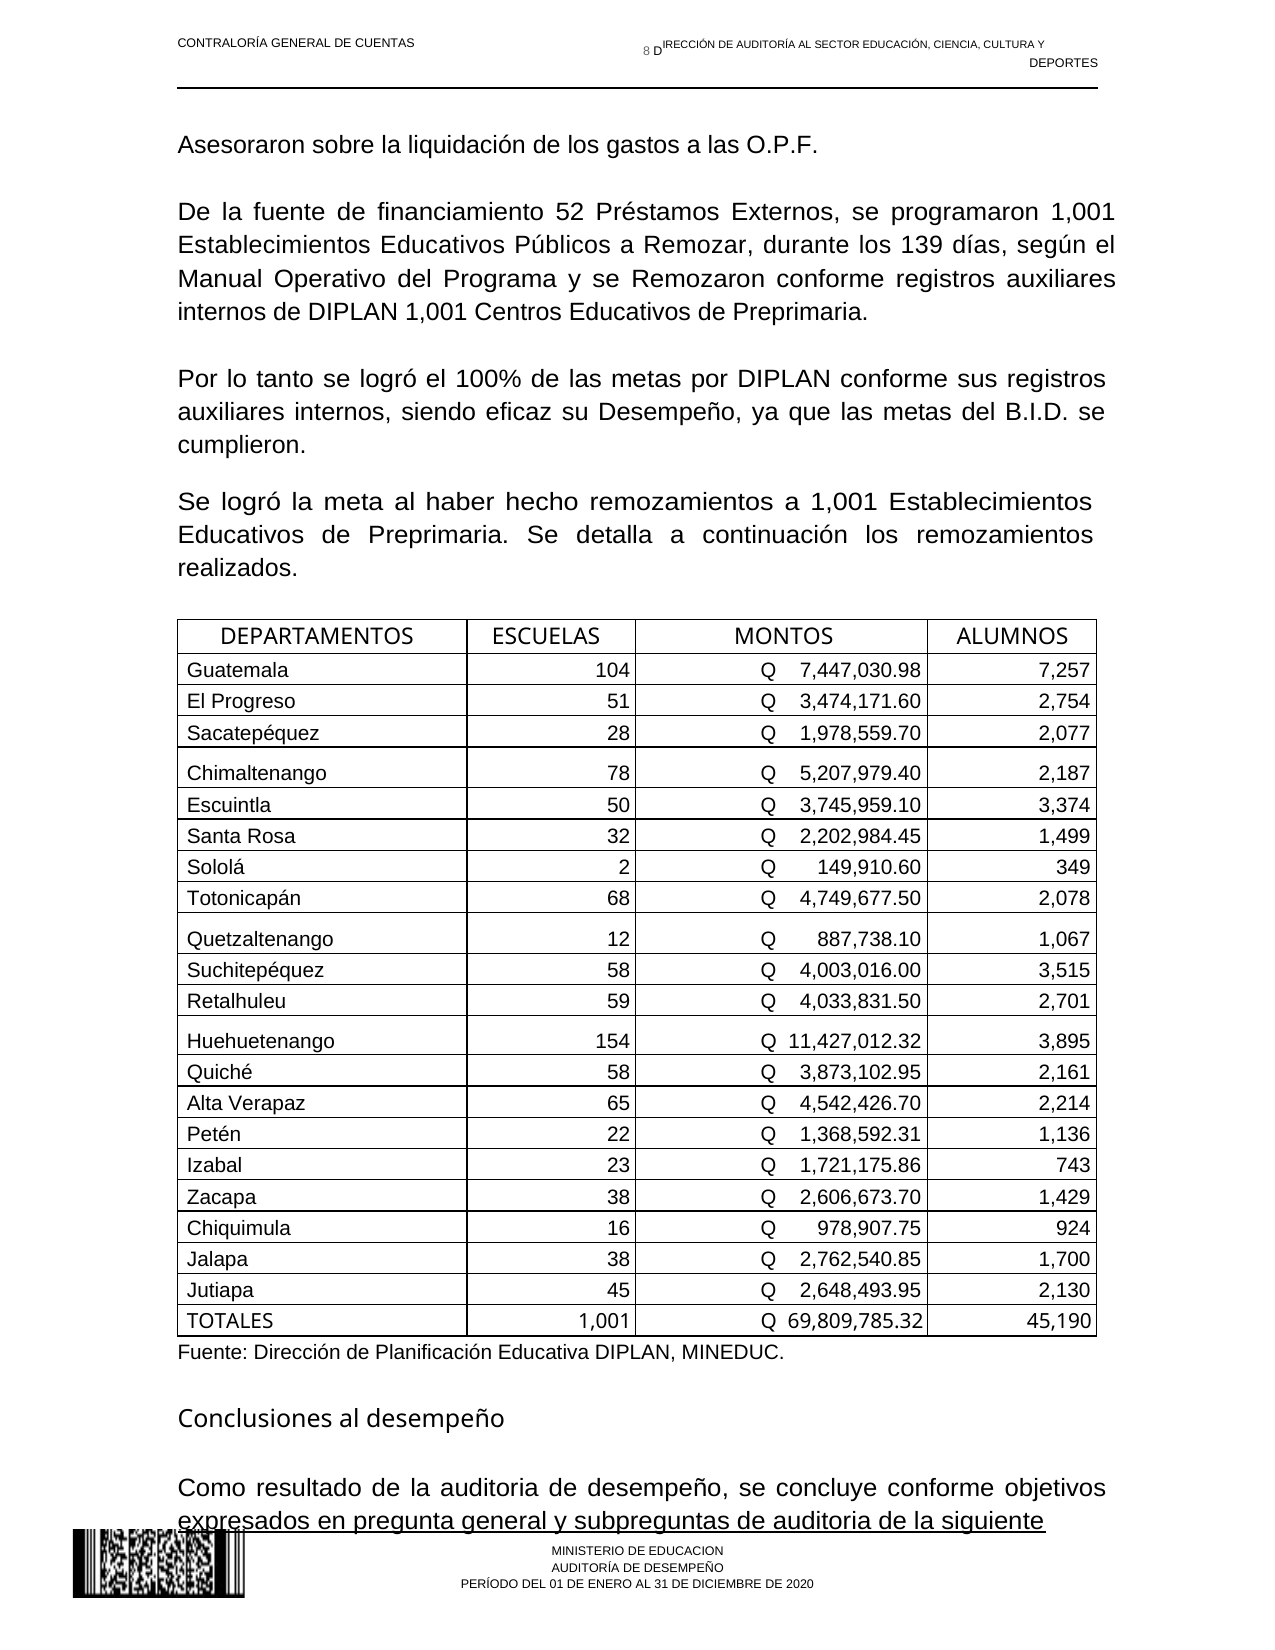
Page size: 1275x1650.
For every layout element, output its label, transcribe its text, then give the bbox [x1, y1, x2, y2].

table_cell 38 [468, 1243, 635, 1273]
text Fuente: Dirección de Planificación Educativa DIPLAN, MINEDUC. [177, 1340, 1275, 1364]
table_cell Q 149,910.60 [636, 851, 927, 881]
table_header MONTOS [636, 620, 927, 653]
table_cell 2,161 [928, 1055, 1096, 1085]
table_cell 68 [468, 882, 635, 912]
table_cell 743 [928, 1149, 1096, 1179]
table_cell Q 7,447,030.98 [636, 654, 927, 684]
text De la fuente de financiamiento 52 Préstamos Externos, se programaron 1,001 Establecimientos Educativos Públicos a Remozar, durante los 139 días, según el Manual Operativo del Programa y se Remozaron conforme registros auxiliares internos de DIPLAN 1,001 Centros Educativos de Preprimaria. [177, 194, 1118, 327]
table_cell Retalhuleu [178, 985, 466, 1015]
table_cell Jutiapa [178, 1274, 466, 1304]
table_cell Q 3,745,959.10 [636, 788, 927, 818]
table_cell 32 [468, 820, 635, 849]
table_cell 51 [468, 685, 635, 715]
table_cell 22 [468, 1118, 635, 1148]
table_cell Q 1,721,175.86 [636, 1149, 927, 1179]
table_cell 3,374 [928, 788, 1096, 818]
text Asesoraron sobre la liquidación de los gastos a las O.P.F. [177, 131, 1275, 159]
table_cell Escuintla [178, 788, 466, 818]
table_cell 65 [468, 1087, 635, 1117]
table_cell Jalapa [178, 1243, 466, 1273]
text PERÍODO DEL 01 DE ENERO AL 31 DE DICIEMBRE DE 2020 [461, 1577, 1275, 1592]
table_cell Q 3,873,102.95 [636, 1055, 927, 1085]
table_cell 45 [468, 1274, 635, 1304]
table_cell Q 4,749,677.50 [636, 882, 927, 912]
table_cell Q 4,033,831.50 [636, 985, 927, 1015]
table_cell Guatemala [178, 654, 466, 684]
table_cell Quetzaltenango [178, 913, 466, 953]
table_cell 2,214 [928, 1087, 1096, 1117]
table_cell 154 [468, 1016, 635, 1054]
table_cell Q 4,003,016.00 [636, 954, 927, 984]
table_cell 104 [468, 654, 635, 684]
table_cell 2,701 [928, 985, 1096, 1015]
text Por lo tanto se logró el 100% de las metas por DIPLAN conforme sus registros auxiliares internos, siendo eficaz su Desempeño, ya que las metas del B.I.D. se cumplieron. [177, 360, 1117, 460]
table_cell Santa Rosa [178, 820, 466, 849]
text 8 DIRECCIÓN DE AUDITORÍA AL SECTOR EDUCACIÓN, CIENCIA, CULTURA Y [643, 44, 1275, 59]
table_cell 1,499 [928, 820, 1096, 849]
table_cell Zacapa [178, 1180, 466, 1210]
table_cell Izabal [178, 1149, 466, 1179]
table_cell 1,700 [928, 1243, 1096, 1273]
table_cell 3,515 [928, 954, 1096, 984]
table_cell 16 [468, 1212, 635, 1242]
table_cell Q 2,202,984.45 [636, 820, 927, 849]
table_cell 7,257 [928, 654, 1096, 684]
table_cell 58 [468, 1055, 635, 1085]
table_cell Q 5,207,979.40 [636, 748, 927, 787]
table_cell Huehuetenango [178, 1016, 466, 1054]
table_cell 2,187 [928, 748, 1096, 787]
table_cell 2 [468, 851, 635, 881]
table_cell Chiquimula [178, 1212, 466, 1242]
table_cell 78 [468, 748, 635, 787]
table_cell Q 2,762,540.85 [636, 1243, 927, 1273]
table_cell 3,895 [928, 1016, 1096, 1054]
table_cell Q 3,474,171.60 [636, 685, 927, 715]
table_header DEPARTAMENTOS [178, 620, 466, 653]
table_cell 2,077 [928, 716, 1096, 746]
table_cell Q 1,978,559.70 [636, 716, 927, 746]
table_cell Alta Verapaz [178, 1087, 466, 1117]
table_cell Q 2,648,493.95 [636, 1274, 927, 1304]
table_cell Petén [178, 1118, 466, 1148]
table_cell 1,067 [928, 913, 1096, 953]
table_cell Q 11,427,012.32 [636, 1016, 927, 1054]
table_header ESCUELAS [468, 620, 635, 653]
text Se logró la meta al haber hecho remozamientos a 1,001 Establecimientos Educativos de Preprimaria. Se detalla a continuación los remozamientos realizados. [177, 483, 1105, 583]
table_cell 1,429 [928, 1180, 1096, 1210]
table_cell El Progreso [178, 685, 466, 715]
table_cell 1,001 [468, 1305, 635, 1335]
table_cell Q 2,606,673.70 [636, 1180, 927, 1210]
table_cell TOTALES [178, 1305, 466, 1335]
table_cell Q 69,809,785.32 [636, 1305, 927, 1335]
table_cell Q 978,907.75 [636, 1212, 927, 1242]
text Conclusiones al desempeño [177, 1405, 1275, 1433]
table_cell 28 [468, 716, 635, 746]
text CONTRALORÍA GENERAL DE CUENTAS [177, 36, 624, 50]
table_cell 2,130 [928, 1274, 1096, 1304]
table_cell Q 1,368,592.31 [636, 1118, 927, 1148]
text AUDITORÍA DE DESEMPEÑO [551, 1561, 1275, 1575]
table_cell 23 [468, 1149, 635, 1179]
table_cell 2,754 [928, 685, 1096, 715]
table_cell 2,078 [928, 882, 1096, 912]
table_cell 924 [928, 1212, 1096, 1242]
table_cell 38 [468, 1180, 635, 1210]
table_cell Chimaltenango [178, 748, 466, 787]
table_cell 58 [468, 954, 635, 984]
table_cell 45,190 [928, 1305, 1096, 1335]
table_cell 12 [468, 913, 635, 953]
table_cell Sololá [178, 851, 466, 881]
table_cell Q 887,738.10 [636, 913, 927, 953]
table_cell Sacatepéquez [178, 716, 466, 746]
table_cell Quiché [178, 1055, 466, 1085]
text MINISTERIO DE EDUCACION [551, 1544, 1275, 1558]
table_cell 349 [928, 851, 1096, 881]
table_cell Q 4,542,426.70 [636, 1087, 927, 1117]
table_cell Totonicapán [178, 882, 466, 912]
text Como resultado de la auditoria de desempeño, se concluye conforme objetivos expresados en pregunta general y subpreguntas de auditoria de la siguiente [177, 1470, 1117, 1536]
table_cell 50 [468, 788, 635, 818]
table_cell 59 [468, 985, 635, 1015]
table_cell Suchitepéquez [178, 954, 466, 984]
table_header ALUMNOS [928, 620, 1096, 653]
table_cell 1,136 [928, 1118, 1096, 1148]
picture [72, 1529, 245, 1598]
